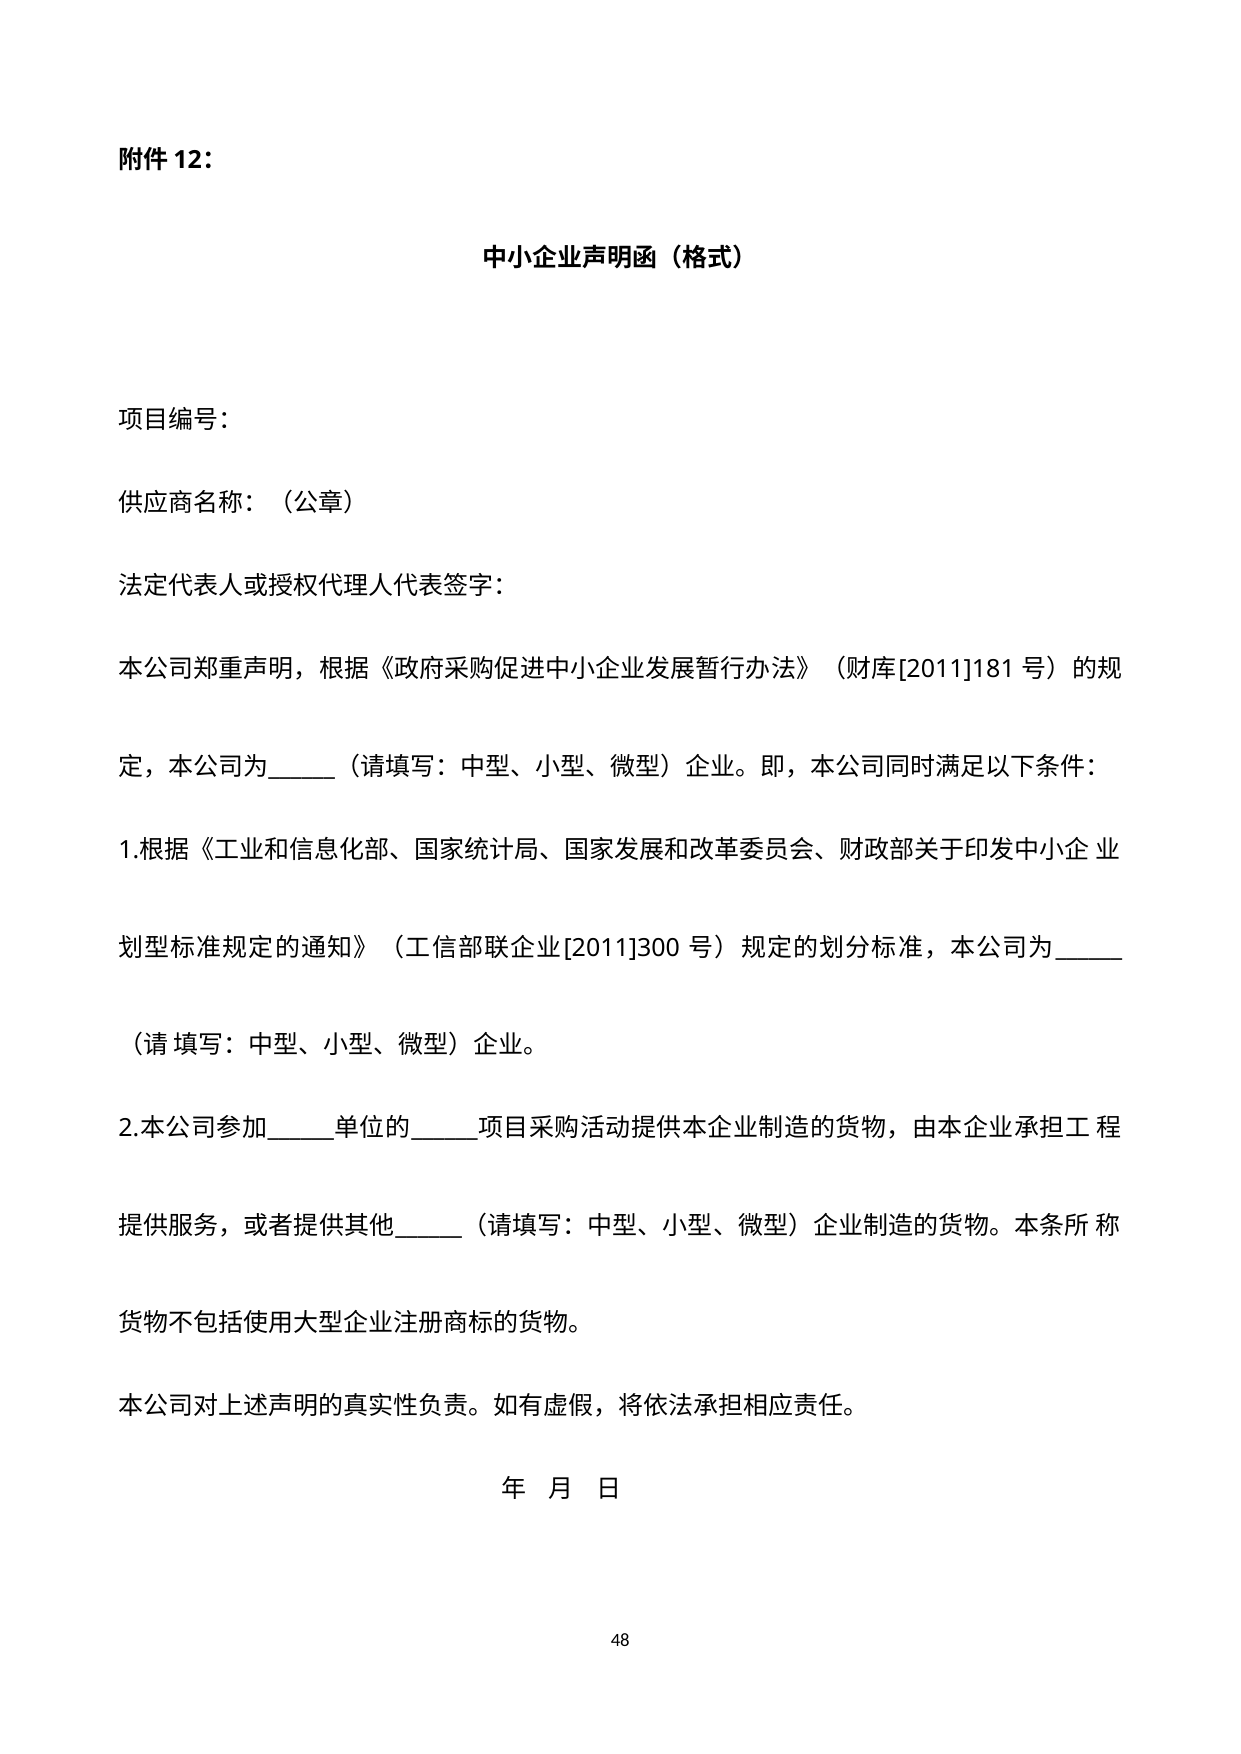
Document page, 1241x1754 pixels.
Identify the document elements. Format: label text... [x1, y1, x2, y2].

text 本公司对上述声明的真实性负责。如有虚假，将依法承担相应责任。 [118, 1371, 1122, 1436]
text 年 月 日 [118, 1454, 1122, 1519]
text 中小企业声明函（格式） [118, 238, 1122, 274]
text 本公司郑重声明，根据《政府采购促进中小企业发展暂行办法》（财库[2011]181 号）的规定，本公司为______（请填写：中型、小型、微型）企业。即，本公司同时满足以下条件： [118, 634, 1122, 797]
text 1.根据《工业和信息化部、国家统计局、国家发展和改革委员会、财政部关于印发中小企 业划型标准规定的通知》（工信部联企业[2011]300 号）规定的划分标准，本公司为______（请 填写：中型、小型、微型）企业。 [118, 815, 1122, 1075]
text 2.本公司参加______单位的______项目采购活动提供本企业制造的货物，由本企业承担工 程、提供服务，或者提供其他______（请填写：中型、小型、微型）企业制造的货物。本条所 称货物不包括使用大型企业注册商标的货物。 [118, 1093, 1122, 1353]
text 供应商名称：（公章） [118, 468, 1122, 533]
text 法定代表人或授权代理人代表签字： [118, 551, 1122, 616]
text 项目编号： [118, 385, 1122, 450]
text 附件12： [118, 125, 1122, 190]
